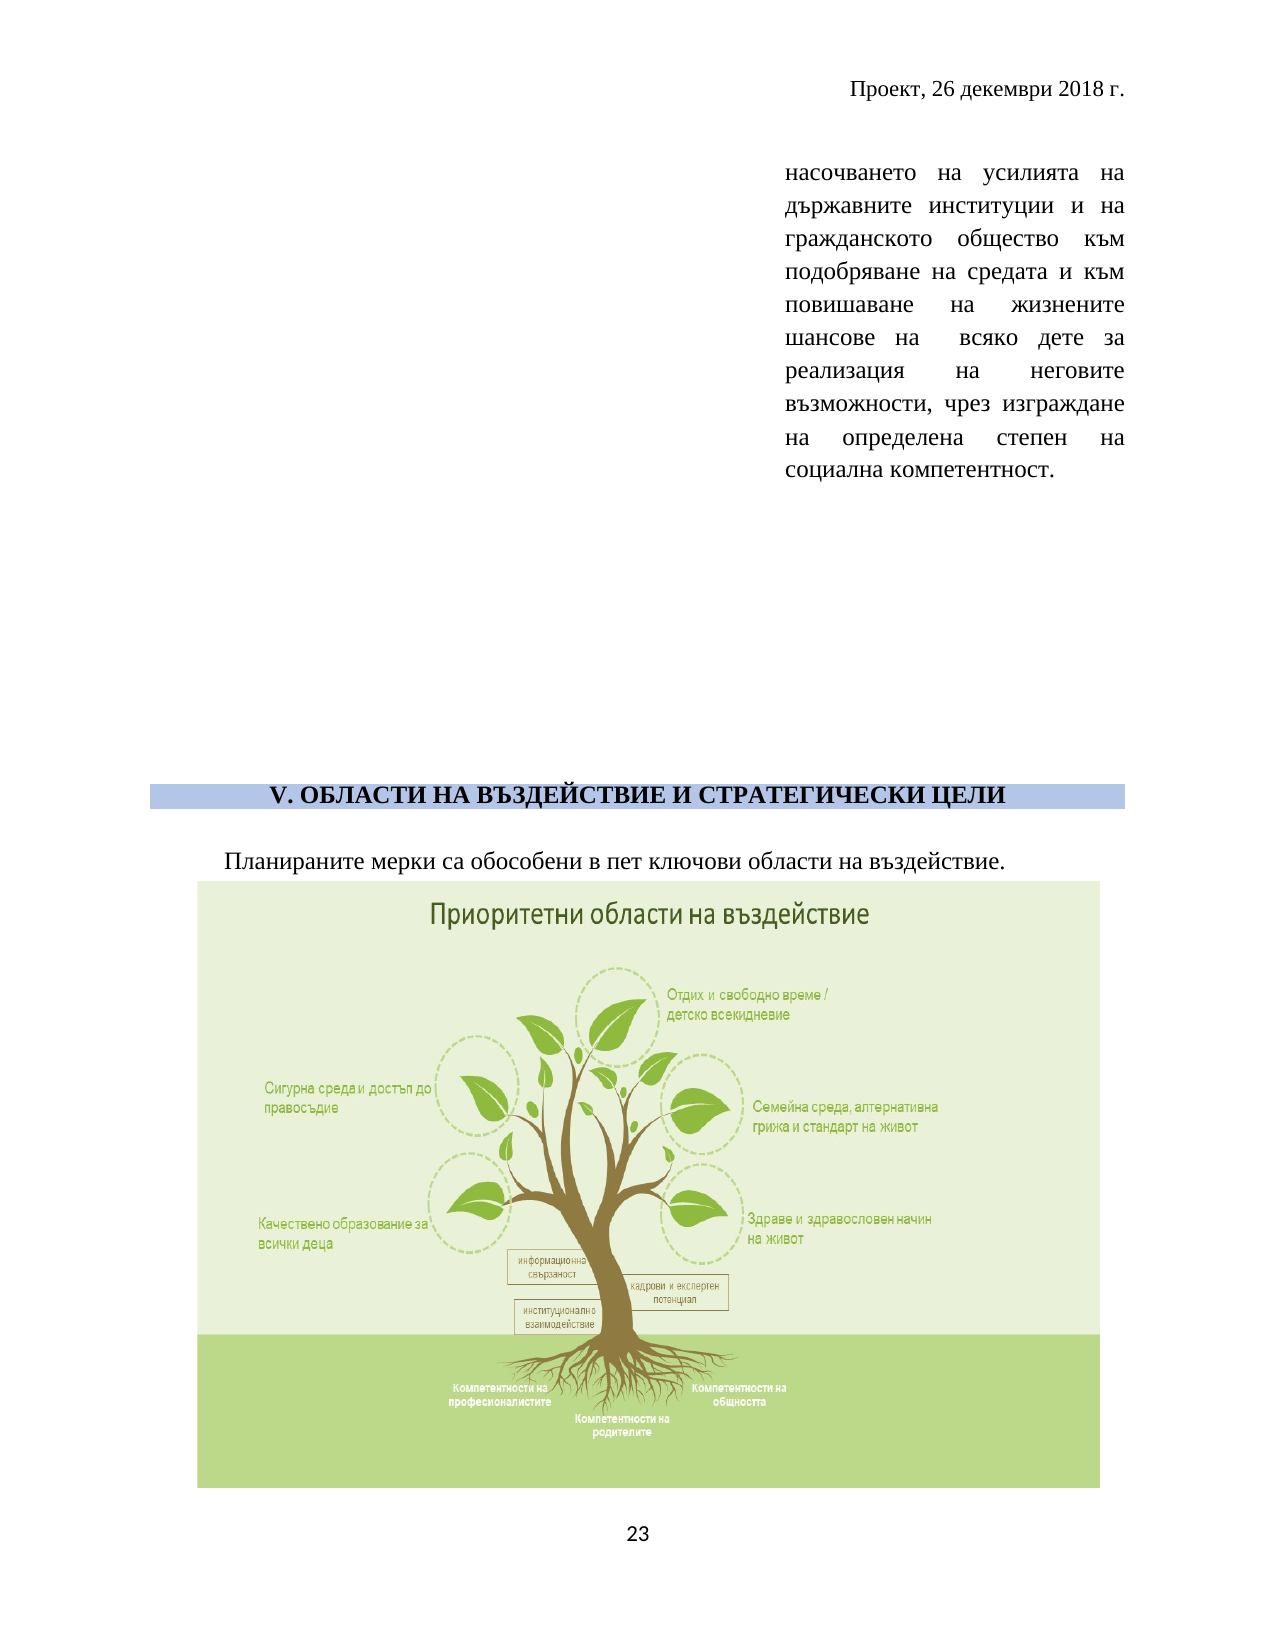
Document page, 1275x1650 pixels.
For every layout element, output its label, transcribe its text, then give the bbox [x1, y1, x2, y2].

text V. ОБЛАСТИ НА ВЪЗДЕЙСТВИЕ И СТРАТЕГИЧЕСКИ ЦЕЛИ [150, 784, 1125, 809]
picture [196, 881, 1099, 1488]
text Планираните мерки са обособени в пет ключови области на въздействие. [150, 846, 1125, 875]
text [785, 157, 1125, 483]
